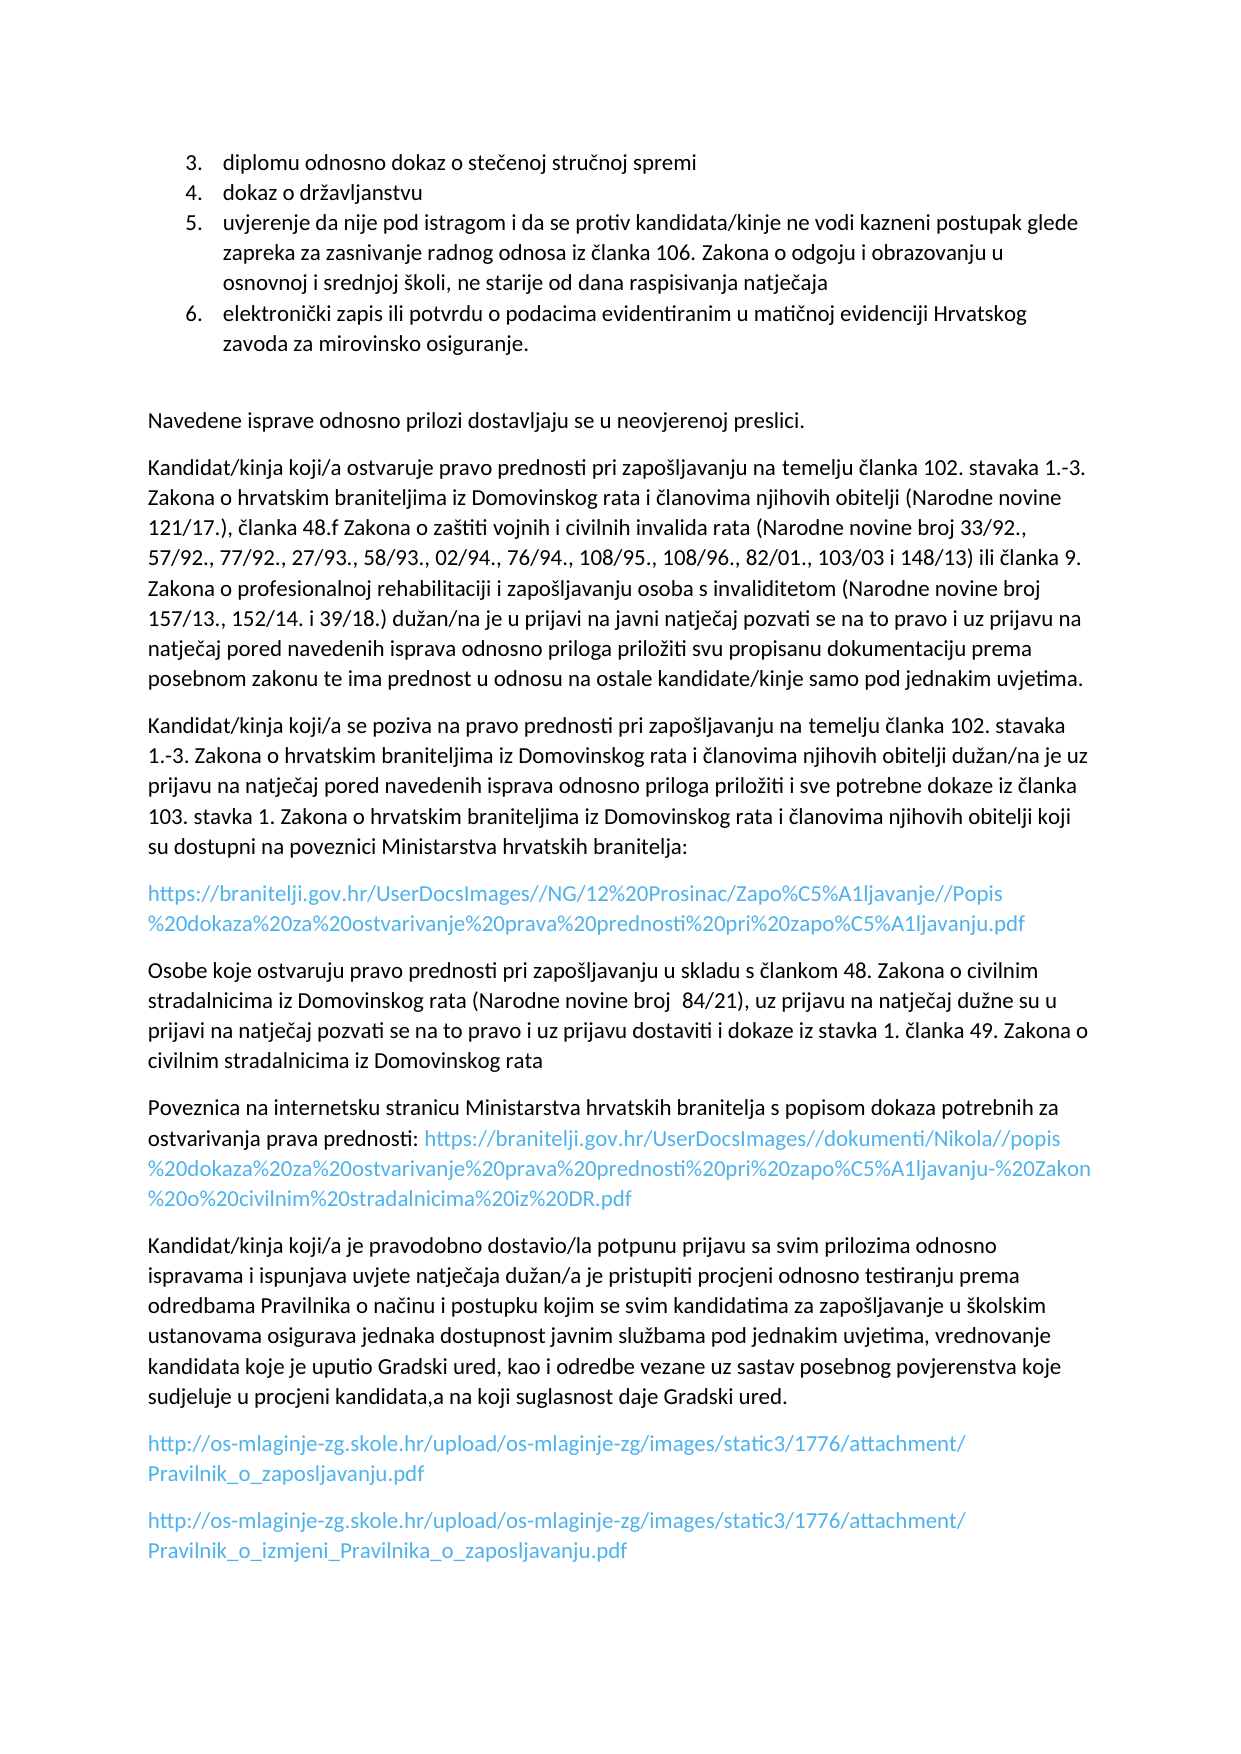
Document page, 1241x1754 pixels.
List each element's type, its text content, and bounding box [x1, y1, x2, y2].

text Kandidat/kinja koji/a je pravodobno dostavio/la potpunu prijavu sa svim prilozima odnosno ispravama i ispunjava uvjete natječaja dužan/a je pristupiti procjeni odnosno testiranju prema odredbama Pravilnika o načinu i postupku kojim se svim kandidatima za zapošljavanje u školskim ustanovama osigurava jednaka dostupnost javnim službama pod jednakim uvjetima, vrednovanje kandidata koje je uputio Gradski ured, kao i odredbe vezane uz sastav posebnog povjerenstva koje sudjeluje u procjeni kandidata,a na koji suglasnost daje Gradski ured. [148, 1231, 1093, 1410]
text Osobe koje ostvaruju pravo prednosti pri zapošljavanju u skladu s člankom 48. Zakona o civilnim stradalnicima iz Domovinskog rata (Narodne novine broj 84/21), uz prijavu na natječaj dužne su u prijavi na natječaj pozvati se na to pravo i uz prijavu dostaviti i dokaze iz stavka 1. članka 49. Zakona o civilnim stradalnicima iz Domovinskog rata [148, 956, 1093, 1074]
text http://os-mlaginje-zg.skole.hr/upload/os-mlaginje-zg/images/static3/1776/attachment/Pravilnik_o_zaposljavanju.pdf [148, 1429, 1093, 1487]
text https://branitelji.gov.hr/UserDocsImages//NG/12%20Prosinac/Zapo%C5%A1ljavanje//Popis%20dokaza%20za%20ostvarivanje%20prava%20prednosti%20pri%20zapo%C5%A1ljavanju.pdf [148, 879, 1093, 937]
text Navedene isprave odnosno prilozi dostavljaju se u neovjerenoj preslici. [148, 406, 1093, 434]
text http://os-mlaginje-zg.skole.hr/upload/os-mlaginje-zg/images/static3/1776/attachment/Pravilnik_o_izmjeni_Pravilnika_o_zaposljavanju.pdf [148, 1506, 1093, 1564]
text Poveznica na internetsku stranicu Ministarstva hrvatskih branitelja s popisom dokaza potrebnih za ostvarivanja prava prednosti: https://branitelji.gov.hr/UserDocsImages//dokumenti/Nikola//popis%20dokaza%20za%20ostvarivanje%20prava%20prednosti%20pri%20zapo%C5%A1ljavanju-%20Zakon%20o%20civilnim%20stradalnicima%20iz%20DR.pdf [148, 1093, 1093, 1212]
list elektronički zapis ili potvrdu o podacima evidentiranim u matičnoj evidenciji Hrvatskog zavoda za mirovinsko osiguranje. [185, 299, 1093, 357]
text Kandidat/kinja koji/a se poziva na pravo prednosti pri zapošljavanju na temelju članka 102. stavaka 1.-3. Zakona o hrvatskim braniteljima iz Domovinskog rata i članovima njihovih obitelji dužan/na je uz prijavu na natječaj pored navedenih isprava odnosno priloga priložiti i sve potrebne dokaze iz članka 103. stavka 1. Zakona o hrvatskim braniteljima iz Domovinskog rata i članovima njihovih obitelji koji su dostupni na poveznici Ministarstva hrvatskih branitelja: [148, 711, 1093, 860]
list diplomu odnosno dokaz o stečenoj stručnoj spremi [185, 148, 1093, 176]
text Kandidat/kinja koji/a ostvaruje pravo prednosti pri zapošljavanju na temelju članka 102. stavaka 1.-3. Zakona o hrvatskim braniteljima iz Domovinskog rata i članovima njihovih obitelji (Narodne novine 121/17.), članka 48.f Zakona o zaštiti vojnih i civilnih invalida rata (Narodne novine broj 33/92., 57/92., 77/92., 27/93., 58/93., 02/94., 76/94., 108/95., 108/96., 82/01., 103/03 i 148/13) ili članka 9. Zakona o profesionalnoj rehabilitaciji i zapošljavanju osoba s invaliditetom (Narodne novine broj 157/13., 152/14. i 39/18.) dužan/na je u prijavi na javni natječaj pozvati se na to pravo i uz prijavu na natječaj pored navedenih isprava odnosno priloga priložiti svu propisanu dokumentaciju prema posebnom zakonu te ima prednost u odnosu na ostale kandidate/kinje samo pod jednakim uvjetima. [148, 453, 1093, 692]
list dokaz o državljanstvu [185, 178, 1093, 206]
list uvjerenje da nije pod istragom i da se protiv kandidata/kinje ne vodi kazneni postupak glede zapreka za zasnivanje radnog odnosa iz članka 106. Zakona o odgoju i obrazovanju u osnovnoj i srednjoj školi, ne starije od dana raspisivanja natječaja [185, 208, 1093, 296]
